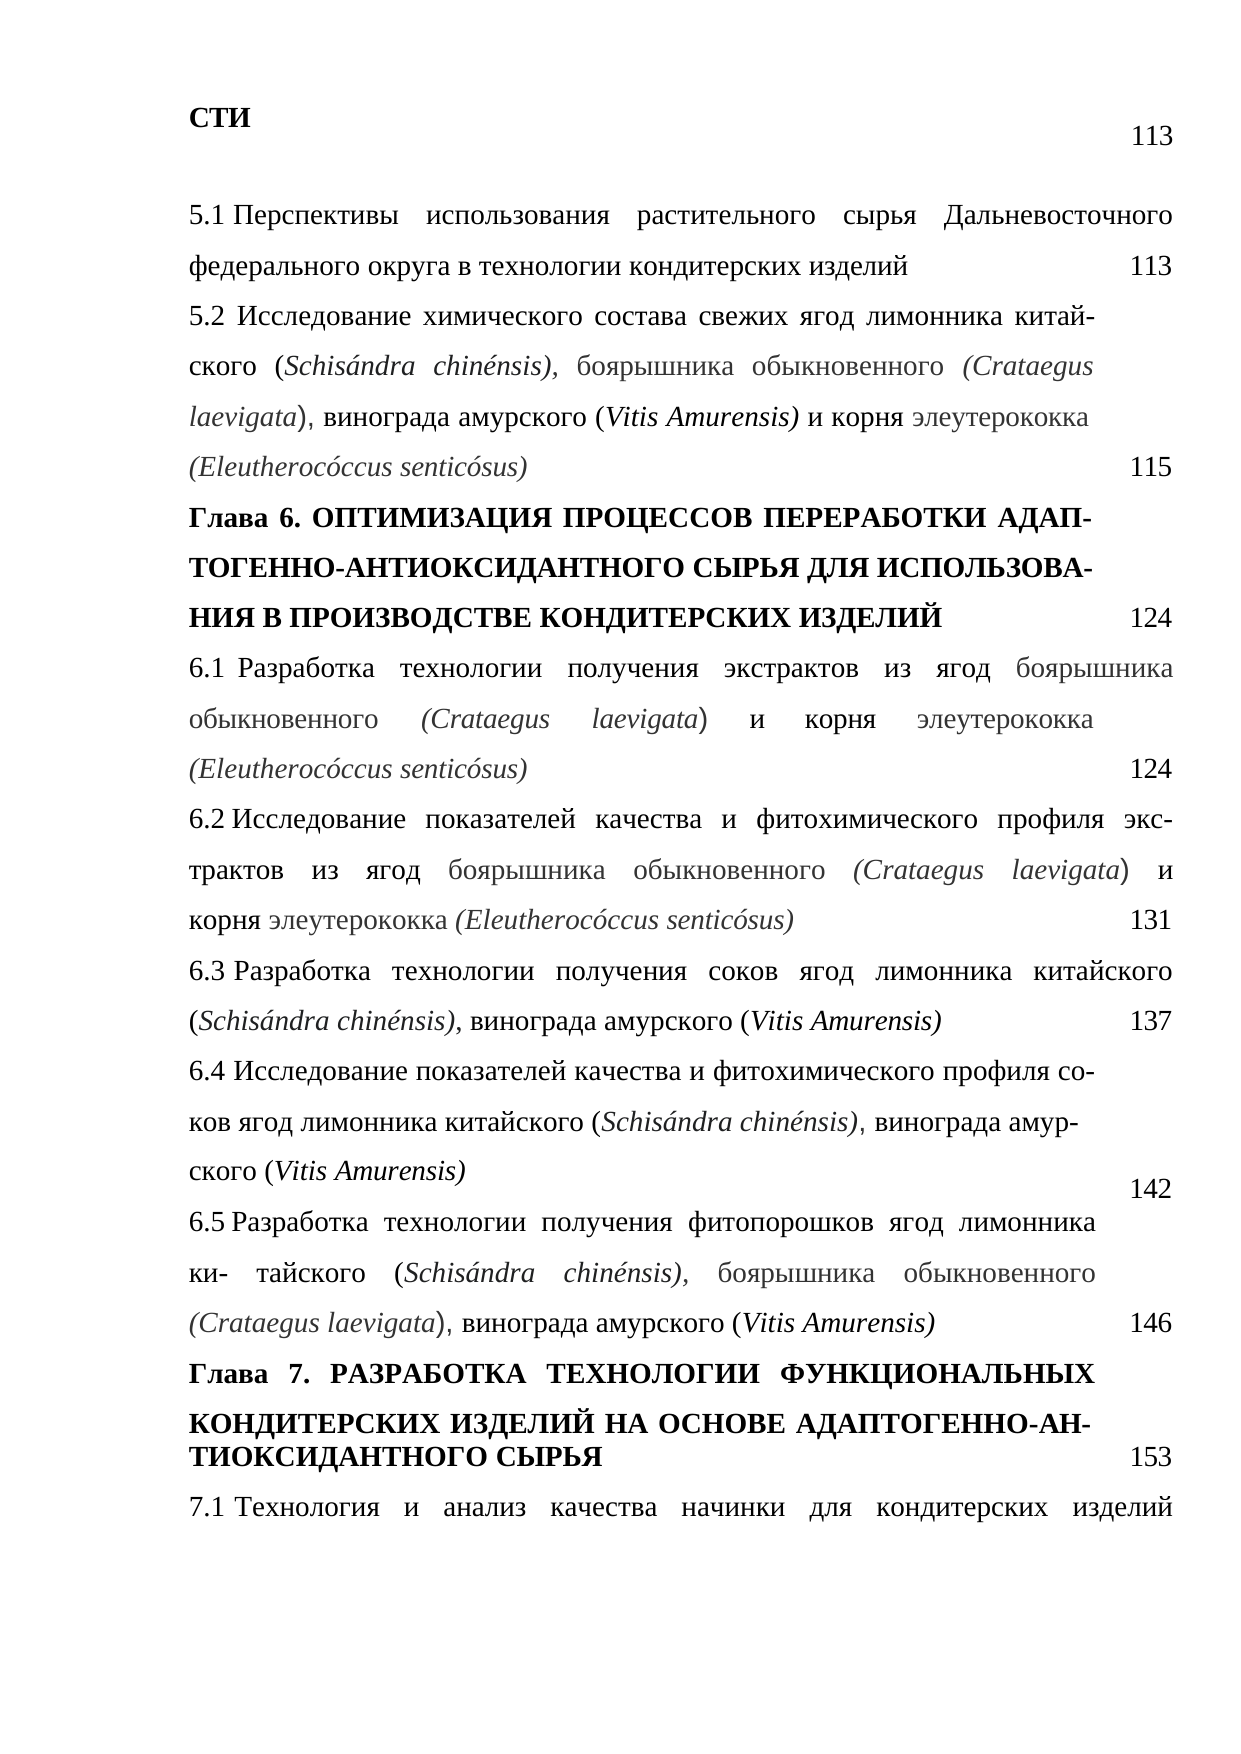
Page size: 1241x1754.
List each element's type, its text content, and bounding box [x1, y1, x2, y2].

list Разработка технологии получения фитопорошков ягод лимонника ки- тайского (Schisándra chinénsis), боярышника обыкновенного (Crataegus laevigata), винограда амурского (Vitis Amurensis) [188, 1204, 1096, 1339]
text ского (Vitis Amurensis) [188, 1154, 1100, 1187]
text Глава 7. РАЗРАБОТКА ТЕХНОЛОГИИ ФУНКЦИОНАЛЬНЫХ КОНДИТЕРСКИХ ИЗДЕЛИЙ НА ОСНОВЕ АДАПТОГЕННО-АН- [188, 1356, 1096, 1440]
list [188, 1489, 1173, 1523]
text ТИОКСИДАНТНОГО СЫРЬЯ 153 [188, 1440, 1184, 1473]
text 146 [1129, 1305, 1184, 1338]
text 142 [1129, 1171, 1184, 1204]
list Исследование показателей качества и фитохимического профиля со- ков ягод лимонника китайского (Schisándra chinénsis), винограда амур- [188, 1053, 1096, 1137]
